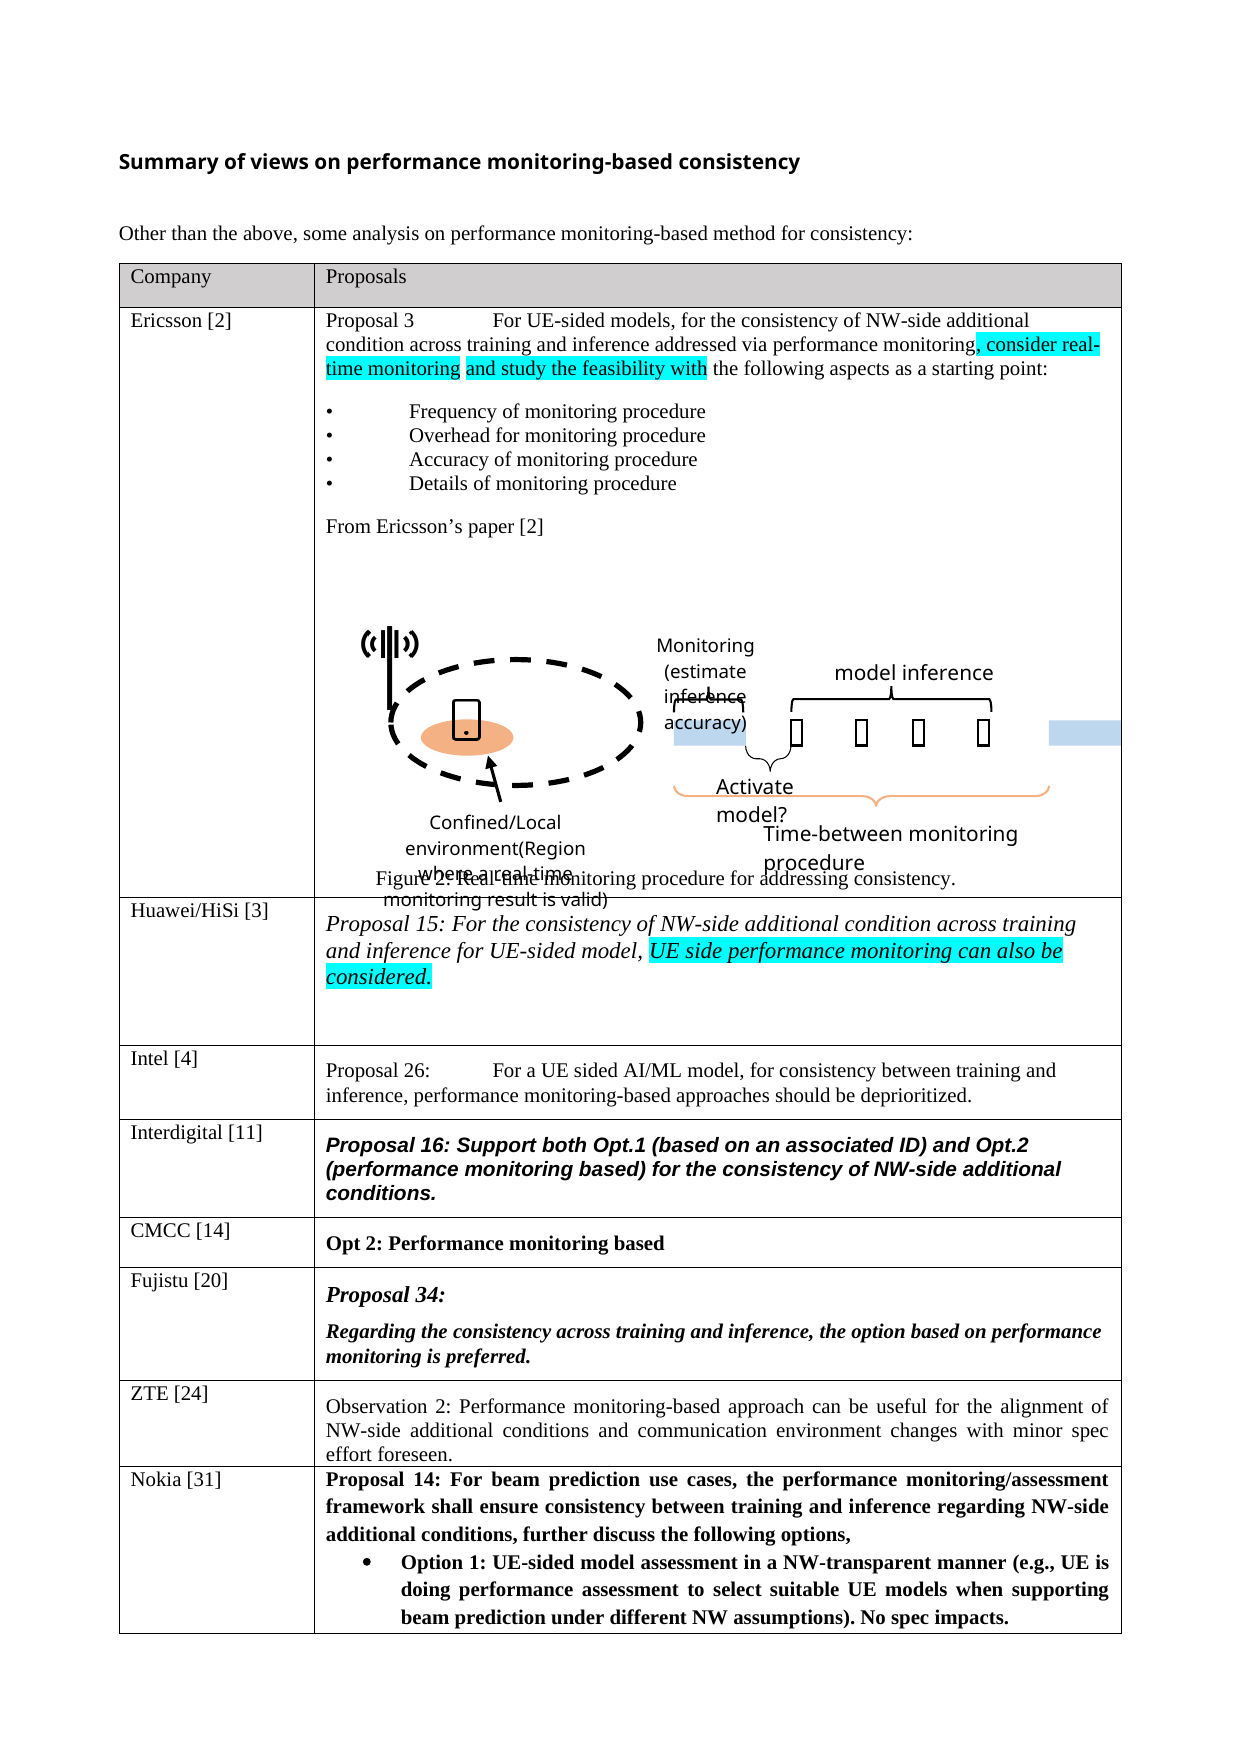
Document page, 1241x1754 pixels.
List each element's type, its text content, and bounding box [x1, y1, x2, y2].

table_cell Huawei/HiSi [3] [120, 898, 314, 1045]
table_cell Ericsson [2] [120, 308, 314, 897]
table_cell Proposal 26: For a UE sided AI/ML model, for consistency between training and inference, performance monitoring-based approaches should be deprioritized. [315, 1046, 1121, 1119]
table_cell Nokia [31] [120, 1467, 314, 1632]
table_cell Intel [4] [120, 1046, 314, 1119]
table_cell Proposal 16: Support both Opt.1 (based on an associated ID) and Opt.2 (performance monitoring based) for the consistency of NW-side additional conditions. [315, 1120, 1121, 1217]
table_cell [315, 1467, 1121, 1632]
text Other than the above, some analysis on performance monitoring-based method for consistency: [118, 220, 1122, 244]
table_header Proposals [315, 264, 1121, 307]
table_cell Opt 2: Performance monitoring based [315, 1218, 1121, 1267]
table_cell Fujistu [20] [120, 1268, 314, 1380]
table_cell Interdigital [11] [120, 1120, 314, 1217]
table_cell Proposal 34: Regarding the consistency across training and inference, the option based on performance monitoring is preferred. [315, 1268, 1121, 1380]
table_cell ZTE [24] [120, 1381, 314, 1466]
table_cell Observation 2: Performance monitoring-based approach can be useful for the alignment of NW-side additional conditions and communication environment changes with minor spec effort foreseen. [315, 1381, 1121, 1466]
table_header Company [120, 264, 314, 307]
subtitle Summary of views on performance monitoring-based consistency [118, 147, 1122, 175]
table_cell Proposal 15: For the consistency of NW-side additional condition across training and inference for UE-sided model, UE side performance monitoring can also be considered. [315, 898, 1121, 1045]
picture [337, 620, 501, 751]
table_cell CMCC [14] [120, 1218, 314, 1267]
table_cell Proposal 3 For UE-sided models, for the consistency of NW-side additional condition across training and inference addressed via performance monitoring, consider real-time monitoring and study the feasibility with the following aspects as a starting point: • Frequency of monitoring procedure • Overhead for monitoring procedure • Accuracy of monitoring procedure • Details of monitoring procedure From Ericsson’s paper [2] [315, 308, 1121, 897]
